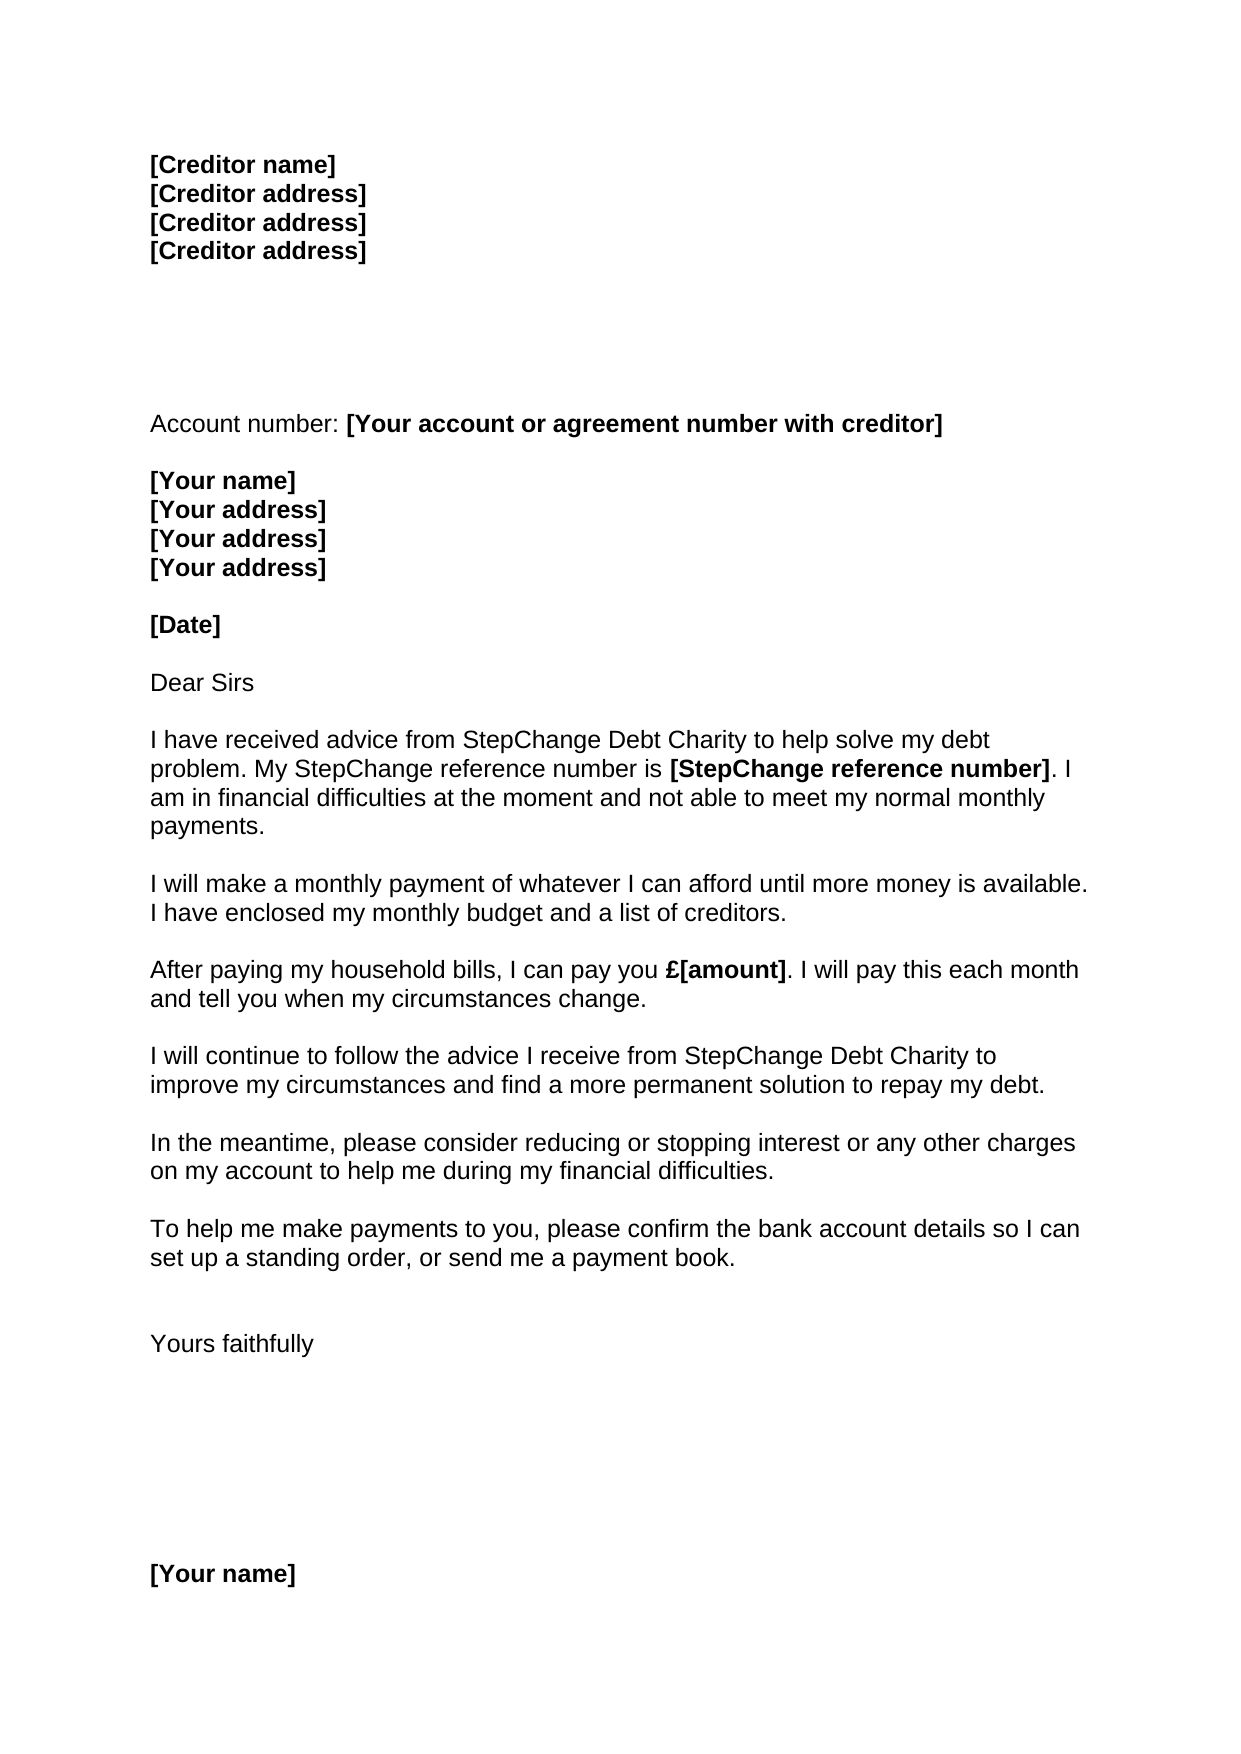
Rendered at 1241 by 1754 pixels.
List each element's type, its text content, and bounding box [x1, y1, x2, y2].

text [Your address] [150, 524, 1090, 552]
text [Creditor address] [150, 179, 1090, 207]
text After paying my household bills, I can pay you £[amount]. I will pay this each month and tell you when my circumstances change. [150, 955, 1090, 1041]
text [Your address] [150, 552, 1090, 581]
text [Creditor address] [150, 207, 1090, 236]
text To help me make payments to you, please confirm the bank account details so I can set up a standing order, or send me a payment book. [150, 1214, 1090, 1271]
text [Date] [150, 610, 1090, 639]
text In the meantime, please consider reducing or stopping interest or any other charges on my account to help me during my financial difficulties. [150, 1127, 1090, 1214]
text [Your name] [150, 1559, 1090, 1587]
text I will continue to follow the advice I receive from StepChange Debt Charity to improve my circumstances and find a more permanent solution to repay my debt. [150, 1041, 1090, 1127]
text Dear Sirs [150, 667, 1090, 696]
text I have received advice from StepChange Debt Charity to help solve my debt problem. My StepChange reference number is [StepChange reference number]. I am in financial difficulties at the moment and not able to meet my normal monthly payments. [150, 725, 1090, 869]
text Yours faithfully [150, 1329, 1090, 1357]
text [Creditor address] [150, 236, 1090, 265]
text I will make a monthly payment of whatever I can afford until more money is available. I have enclosed my monthly budget and a list of creditors. [150, 869, 1090, 955]
text Account number: [Your account or agreement number with creditor] [150, 409, 1090, 437]
text [Your name] [150, 466, 1090, 495]
text [Creditor name] [150, 150, 1090, 179]
text [Your address] [150, 495, 1090, 524]
